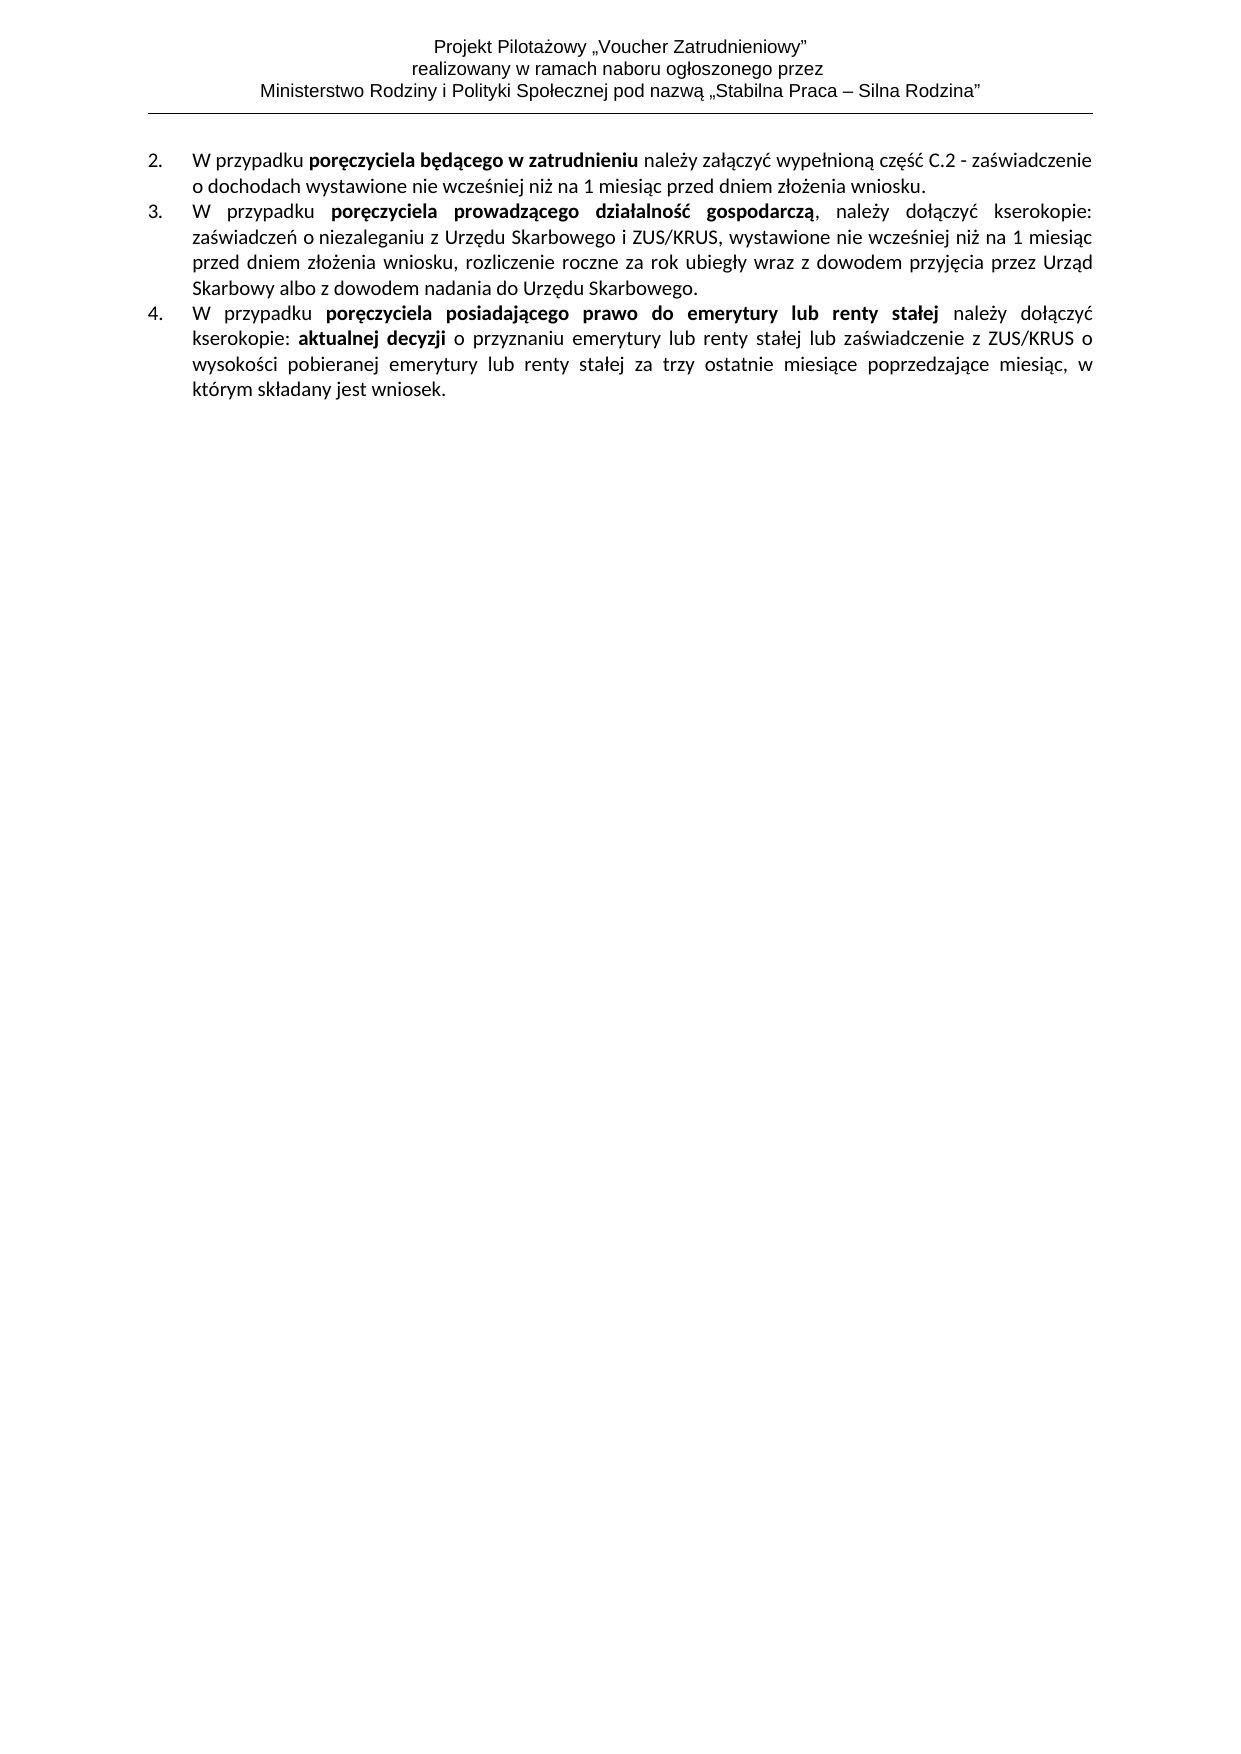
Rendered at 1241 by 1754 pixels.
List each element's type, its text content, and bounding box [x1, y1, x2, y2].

list W przypadku poręczyciela posiadającego prawo do emerytury lub renty stałej należy dołączyć kserokopie: aktualnej decyzji o przyznaniu emerytury lub renty stałej lub zaświadczenie z ZUS/KRUS o wysokości pobieranej emerytury lub renty stałej za trzy ostatnie miesiące poprzedzające miesiąc, w którym składany jest wniosek. [148, 300, 1093, 402]
list W przypadku poręczyciela prowadzącego działalność gospodarczą, należy dołączyć kserokopie: zaświadczeń o niezaleganiu z Urzędu Skarbowego i ZUS/KRUS, wystawione nie wcześniej niż na 1 miesiąc przed dniem złożenia wniosku, rozliczenie roczne za rok ubiegły wraz z dowodem przyjęcia przez Urząd Skarbowy albo z dowodem nadania do Urzędu Skarbowego. [148, 198, 1093, 300]
list W przypadku poręczyciela będącego w zatrudnieniu należy załączyć wypełnioną część C.2 - zaświadczenie o dochodach wystawione nie wcześniej niż na 1 miesiąc przed dniem złożenia wniosku. [148, 148, 1093, 198]
